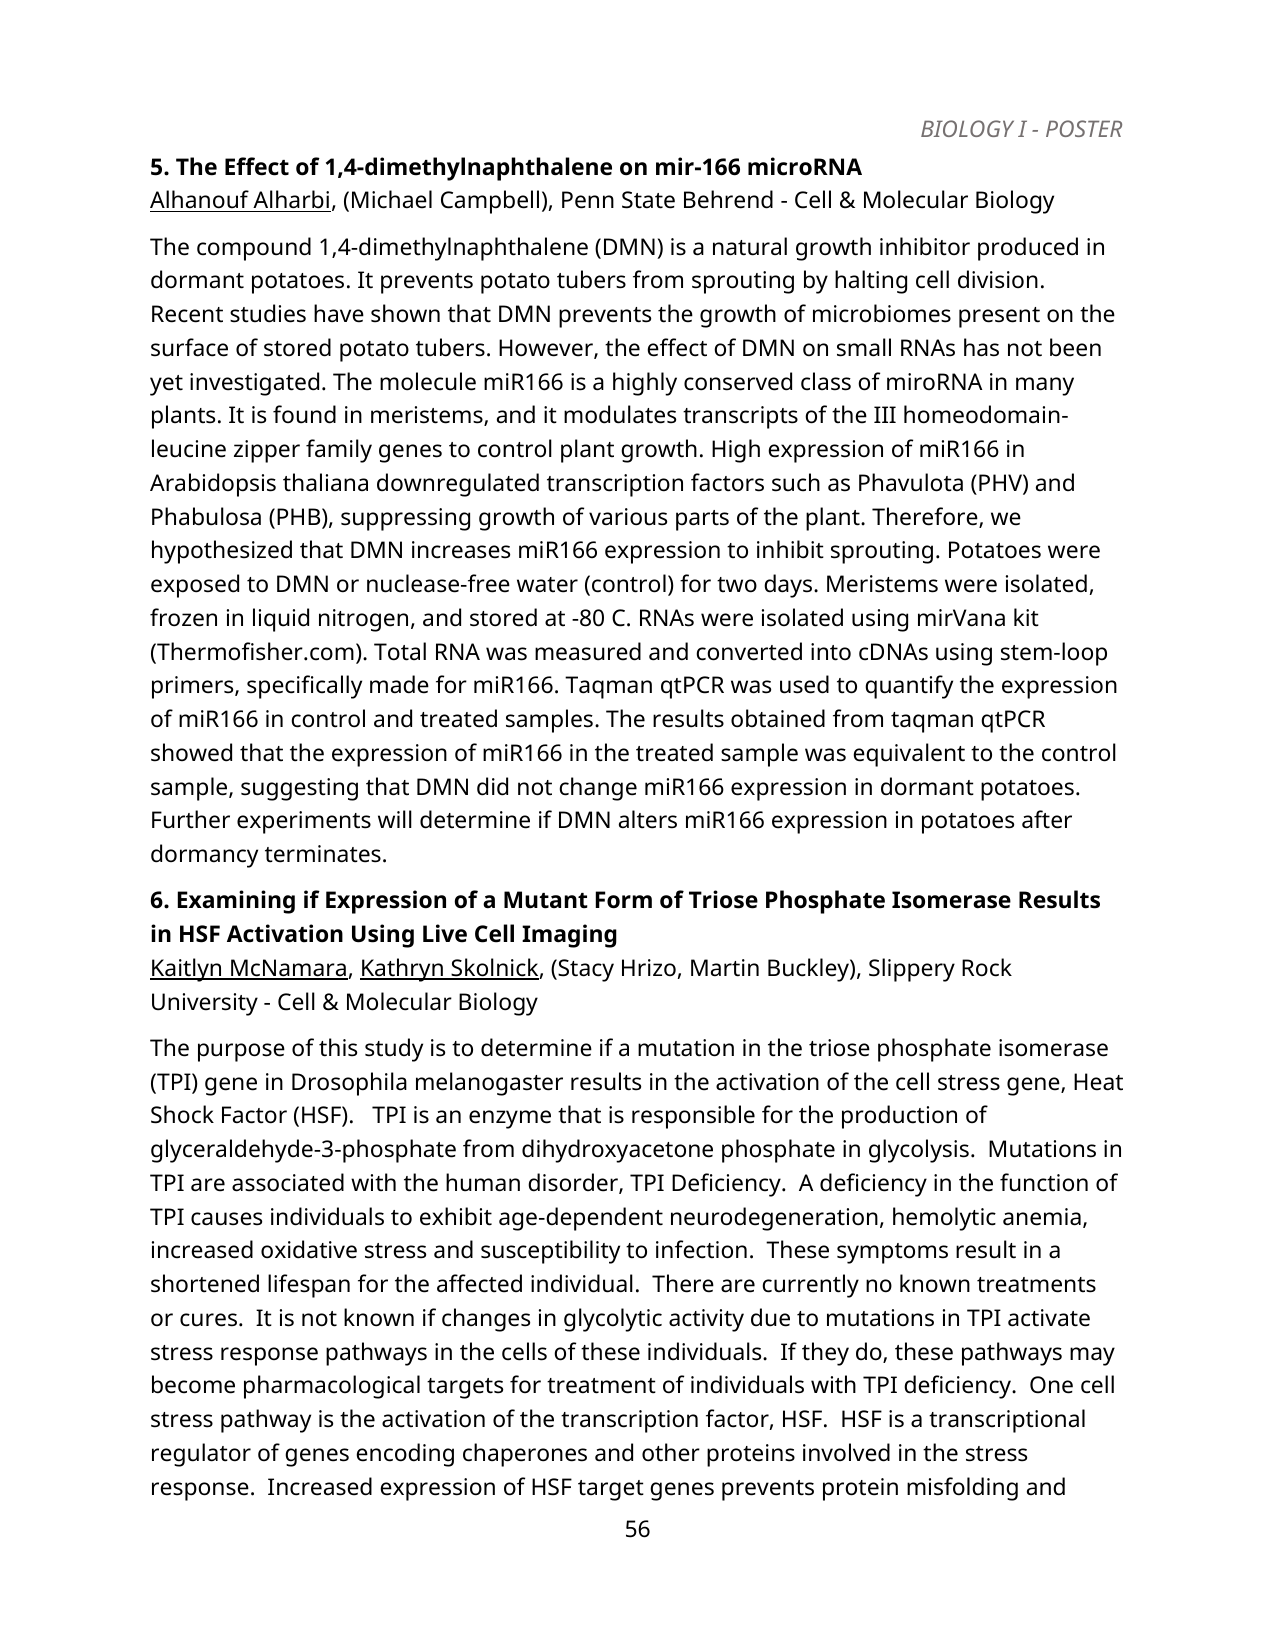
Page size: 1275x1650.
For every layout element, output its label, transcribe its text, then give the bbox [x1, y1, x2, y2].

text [150, 1032, 1125, 1502]
text 6. Examining if Expression of a Mutant Form of Triose Phosphate Isomerase Results in HSF Activation Using Live Cell Imaging Kaitlyn McNamara, Kathryn Skolnick, (Stacy Hrizo, Martin Buckley), Slippery Rock University - Cell & Molecular Biology [150, 884, 1125, 1017]
text The compound 1,4-dimethylnaphthalene (DMN) is a natural growth inhibitor produced in dormant potatoes. It prevents potato tubers from sprouting by halting cell division. Recent studies have shown that DMN prevents the growth of microbiomes present on the surface of stored potato tubers. However, the effect of DMN on small RNAs has not been yet investigated. The molecule miR166 is a highly conserved class of miroRNA in many plants. It is found in meristems, and it modulates transcripts of the III homeodomain-leucine zipper family genes to control plant growth. High expression of miR166 in Arabidopsis thaliana downregulated transcription factors such as Phavulota (PHV) and Phabulosa (PHB), suppressing growth of various parts of the plant. Therefore, we hypothesized that DMN increases miR166 expression to inhibit sprouting. Potatoes were exposed to DMN or nuclease-free water (control) for two days. Meristems were isolated, frozen in liquid nitrogen, and stored at -80 C. RNAs were isolated using mirVana kit (Thermofisher.com). Total RNA was measured and converted into cDNAs using stem-loop primers, specifically made for miR166. Taqman qtPCR was used to quantify the expression of miR166 in control and treated samples. The results obtained from taqman qtPCR showed that the expression of miR166 in the treated sample was equivalent to the control sample, suggesting that DMN did not change miR166 expression in dormant potatoes. Further experiments will determine if DMN alters miR166 expression in potatoes after dormancy terminates. [150, 230, 1125, 869]
text 5. The Effect of 1,4-dimethylnaphthalene on mir-166 microRNA Alhanouf Alharbi, (Michael Campbell), Penn State Behrend - Cell & Molecular Biology [150, 150, 1125, 215]
subtitle BIOLOGY I - POSTER [150, 112, 1125, 144]
